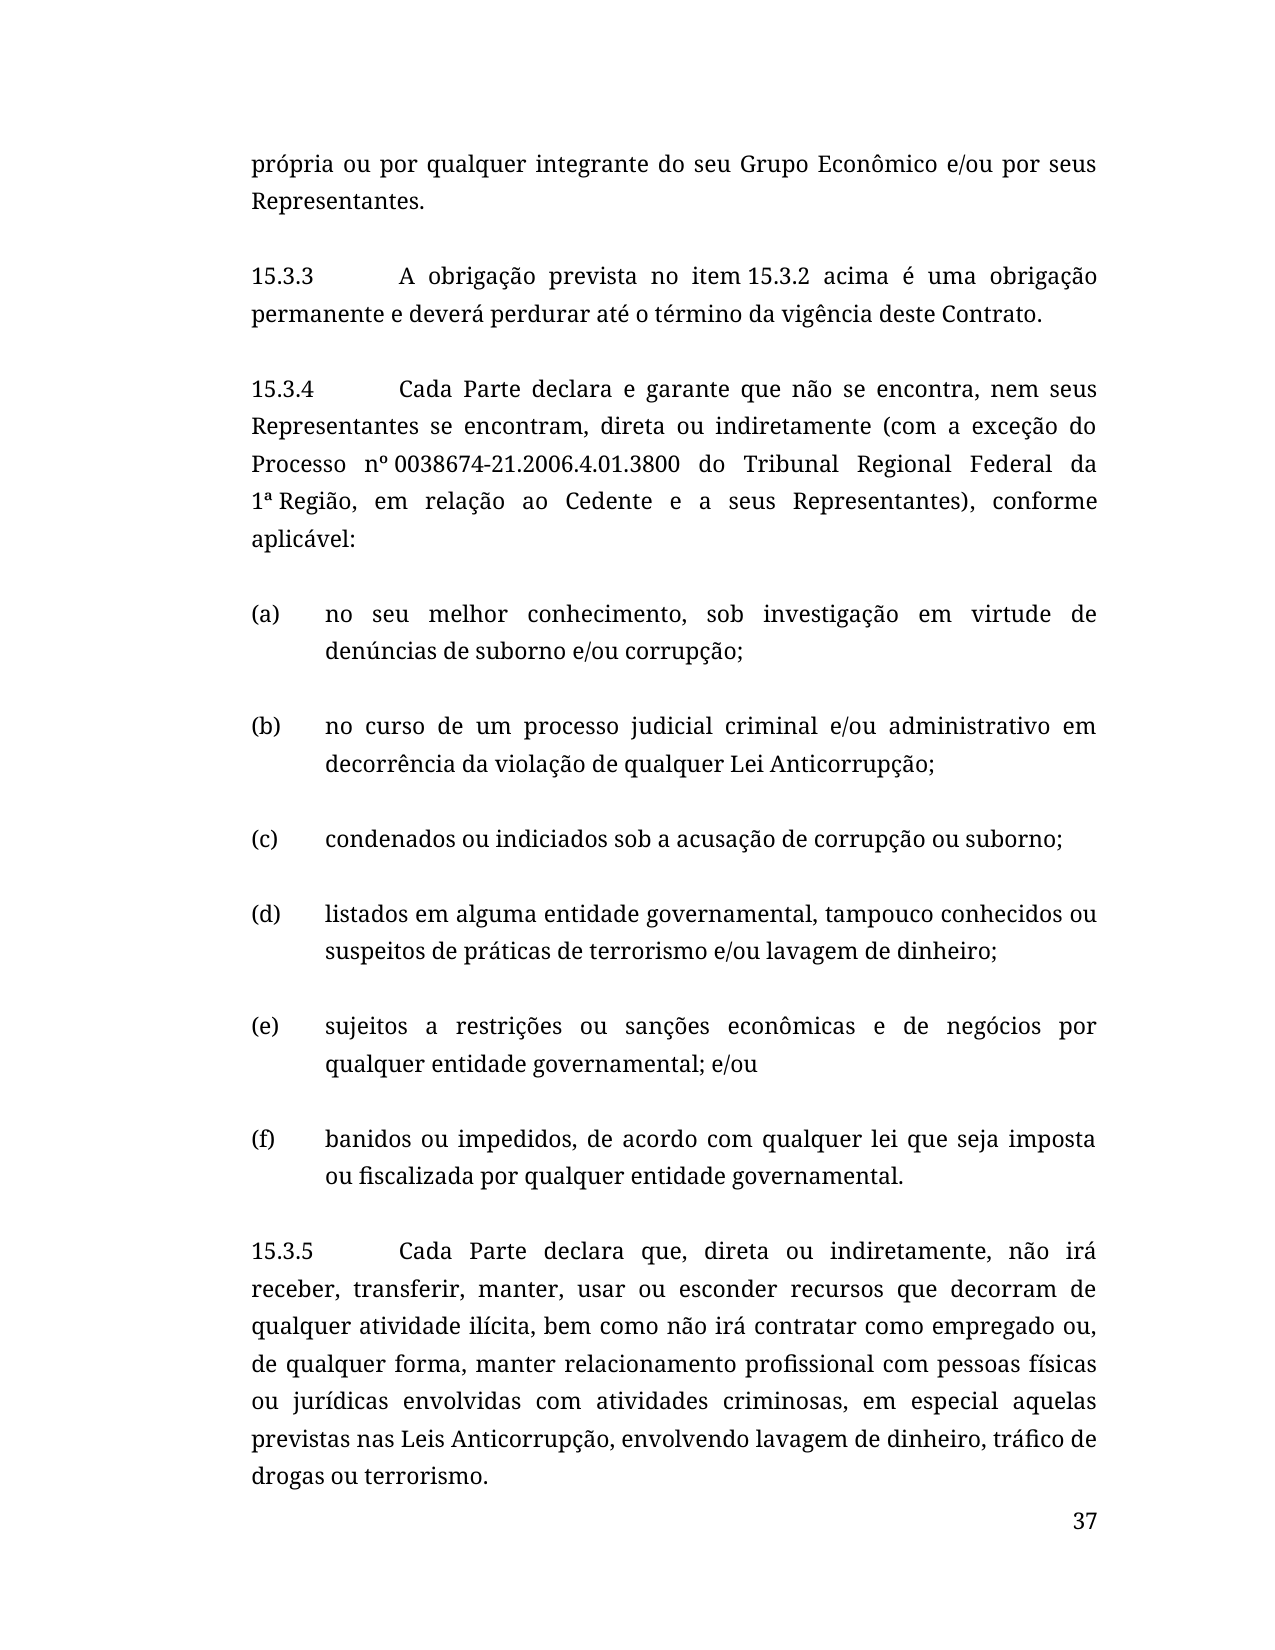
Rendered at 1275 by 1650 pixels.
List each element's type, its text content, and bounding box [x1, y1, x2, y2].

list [251, 148, 1098, 216]
list A obrigação prevista no item 15.3.2 acima é uma obrigação permanente e deverá perdurar até o término da vigência deste Contrato. [251, 260, 1098, 329]
list condenados ou indiciados sob a acusação de corrupção ou suborno; [251, 823, 1098, 854]
list Cada Parte declara e garante que não se encontra, nem seus Representantes se encontram, direta ou indiretamente (com a exceção do Processo nº 0038674-21.2006.4.01.3800 do Tribunal Regional Federal da 1ª Região, em relação ao Cedente e a seus Representantes), conforme aplicável: [251, 373, 1098, 554]
list banidos ou impedidos, de acordo com qualquer lei que seja imposta ou fiscalizada por qualquer entidade governamental. [251, 1123, 1098, 1191]
list no seu melhor conhecimento, sob investigação em virtude de denúncias de suborno e/ou corrupção; [251, 598, 1098, 666]
list no curso de um processo judicial criminal e/ou administrativo em decorrência da violação de qualquer Lei Anticorrupção; [251, 710, 1098, 779]
list sujeitos a restrições ou sanções econômicas e de negócios por qualquer entidade governamental; e/ou [251, 1010, 1098, 1079]
list Cada Parte declara que, direta ou indiretamente, não irá receber, transferir, manter, usar ou esconder recursos que decorram de qualquer atividade ilícita, bem como não irá contratar como empregado ou, de qualquer forma, manter relacionamento profissional com pessoas físicas ou jurídicas envolvidas com atividades criminosas, em especial aquelas previstas nas Leis Anticorrupção, envolvendo lavagem de dinheiro, tráfico de drogas ou terrorismo. [251, 1235, 1098, 1491]
list listados em alguma entidade governamental, tampouco conhecidos ou suspeitos de práticas de terrorismo e/ou lavagem de dinheiro; [251, 898, 1098, 966]
